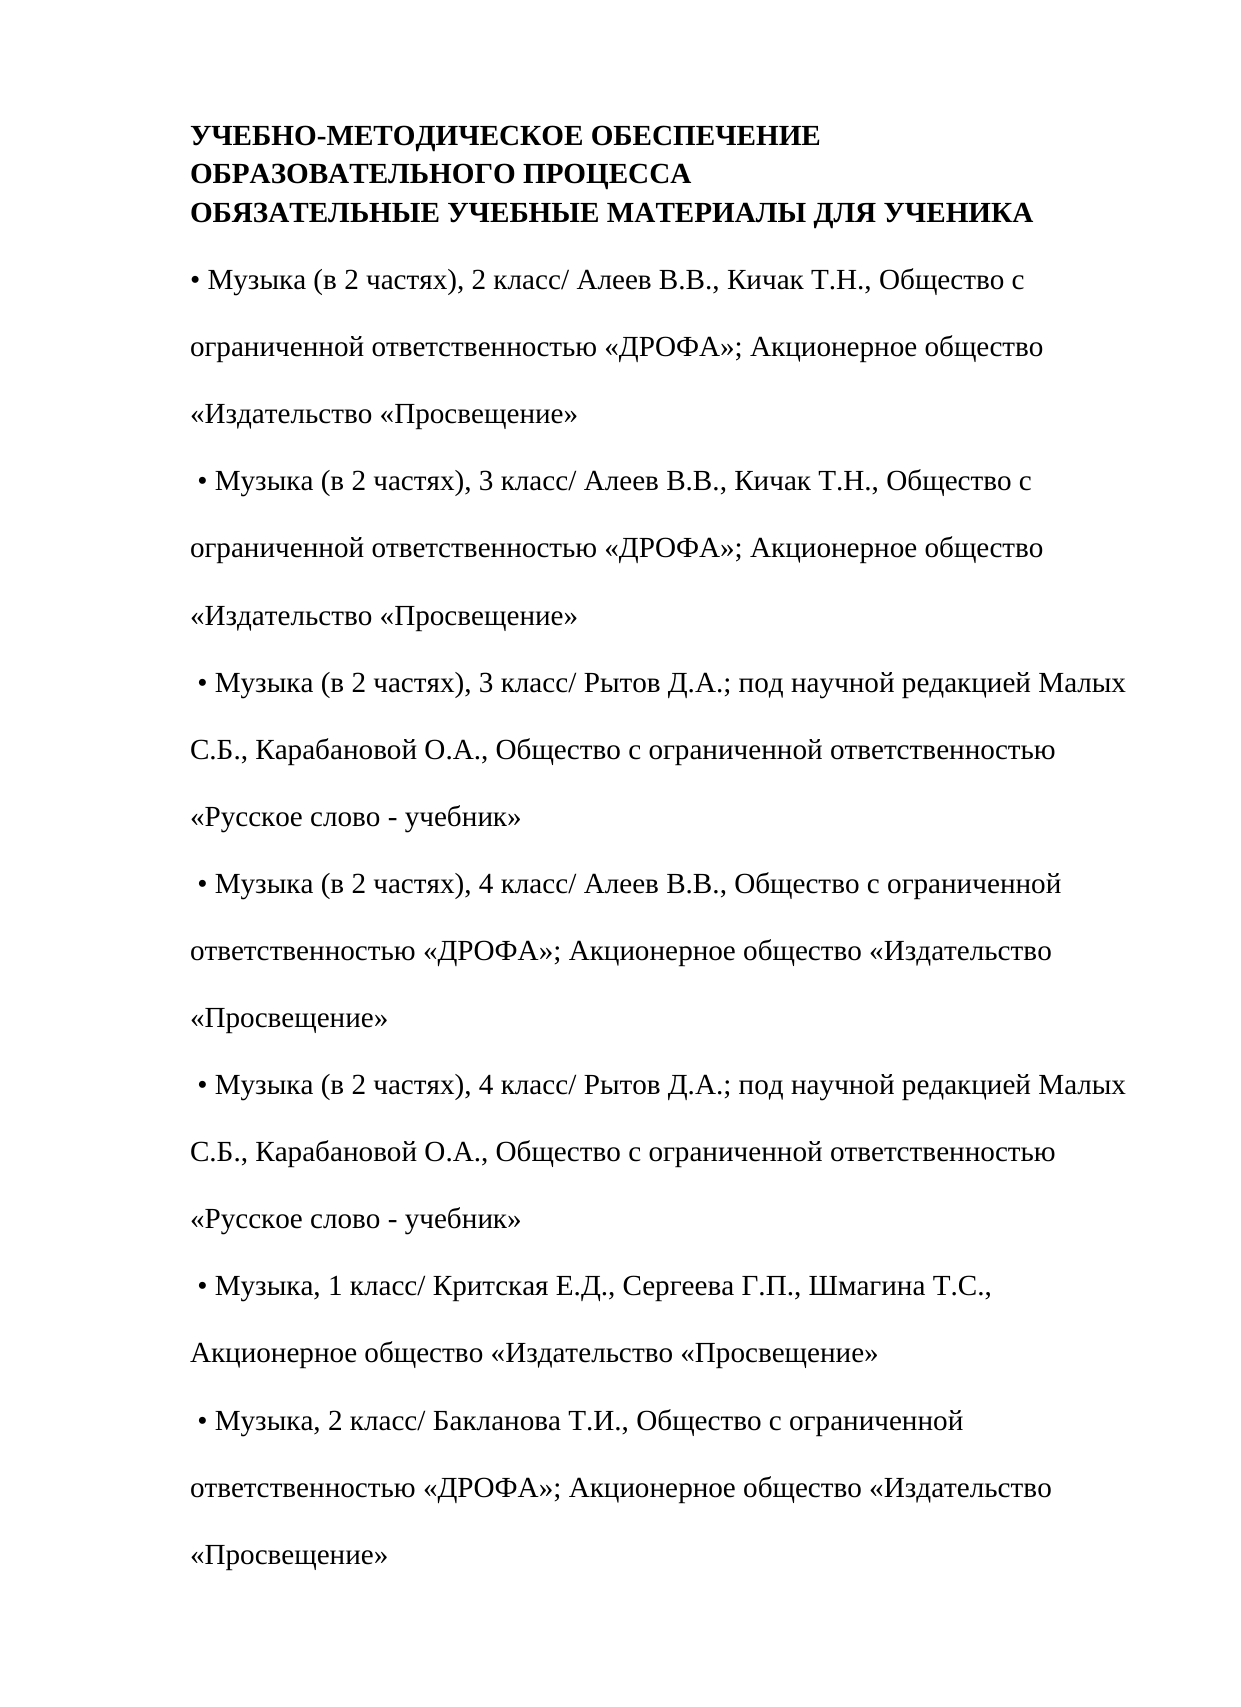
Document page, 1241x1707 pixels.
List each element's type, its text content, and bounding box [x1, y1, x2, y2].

text УЧЕБНО-МЕТОДИЧЕСКОЕ ОБЕСПЕЧЕНИЕ ОБРАЗОВАТЕЛЬНОГО ПРОЦЕССА [190, 118, 1152, 190]
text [190, 262, 1152, 1570]
text ОБЯЗАТЕЛЬНЫЕ УЧЕБНЫЕ МАТЕРИАЛЫ ДЛЯ УЧЕНИКА [190, 195, 1152, 229]
